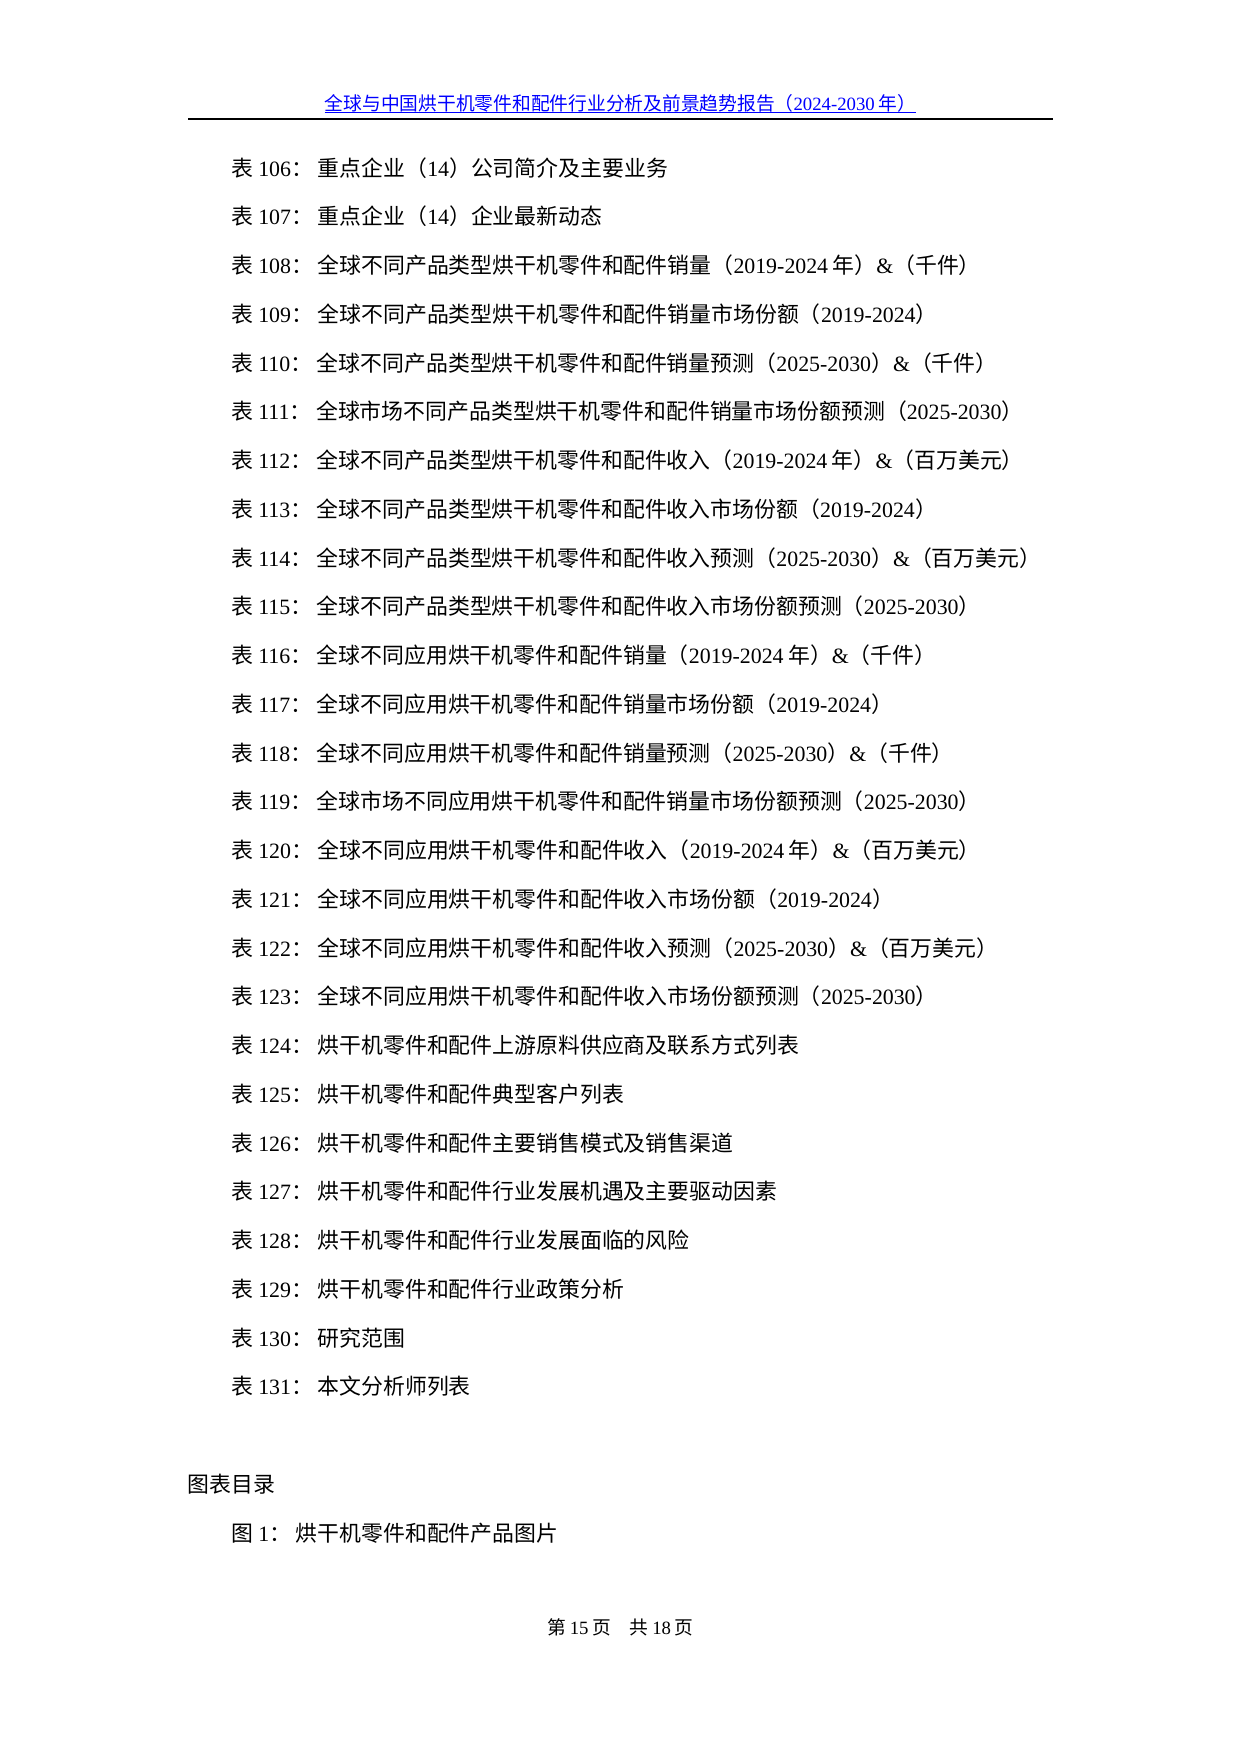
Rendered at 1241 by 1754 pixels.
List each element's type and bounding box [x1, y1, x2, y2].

text [187, 150, 1053, 1548]
